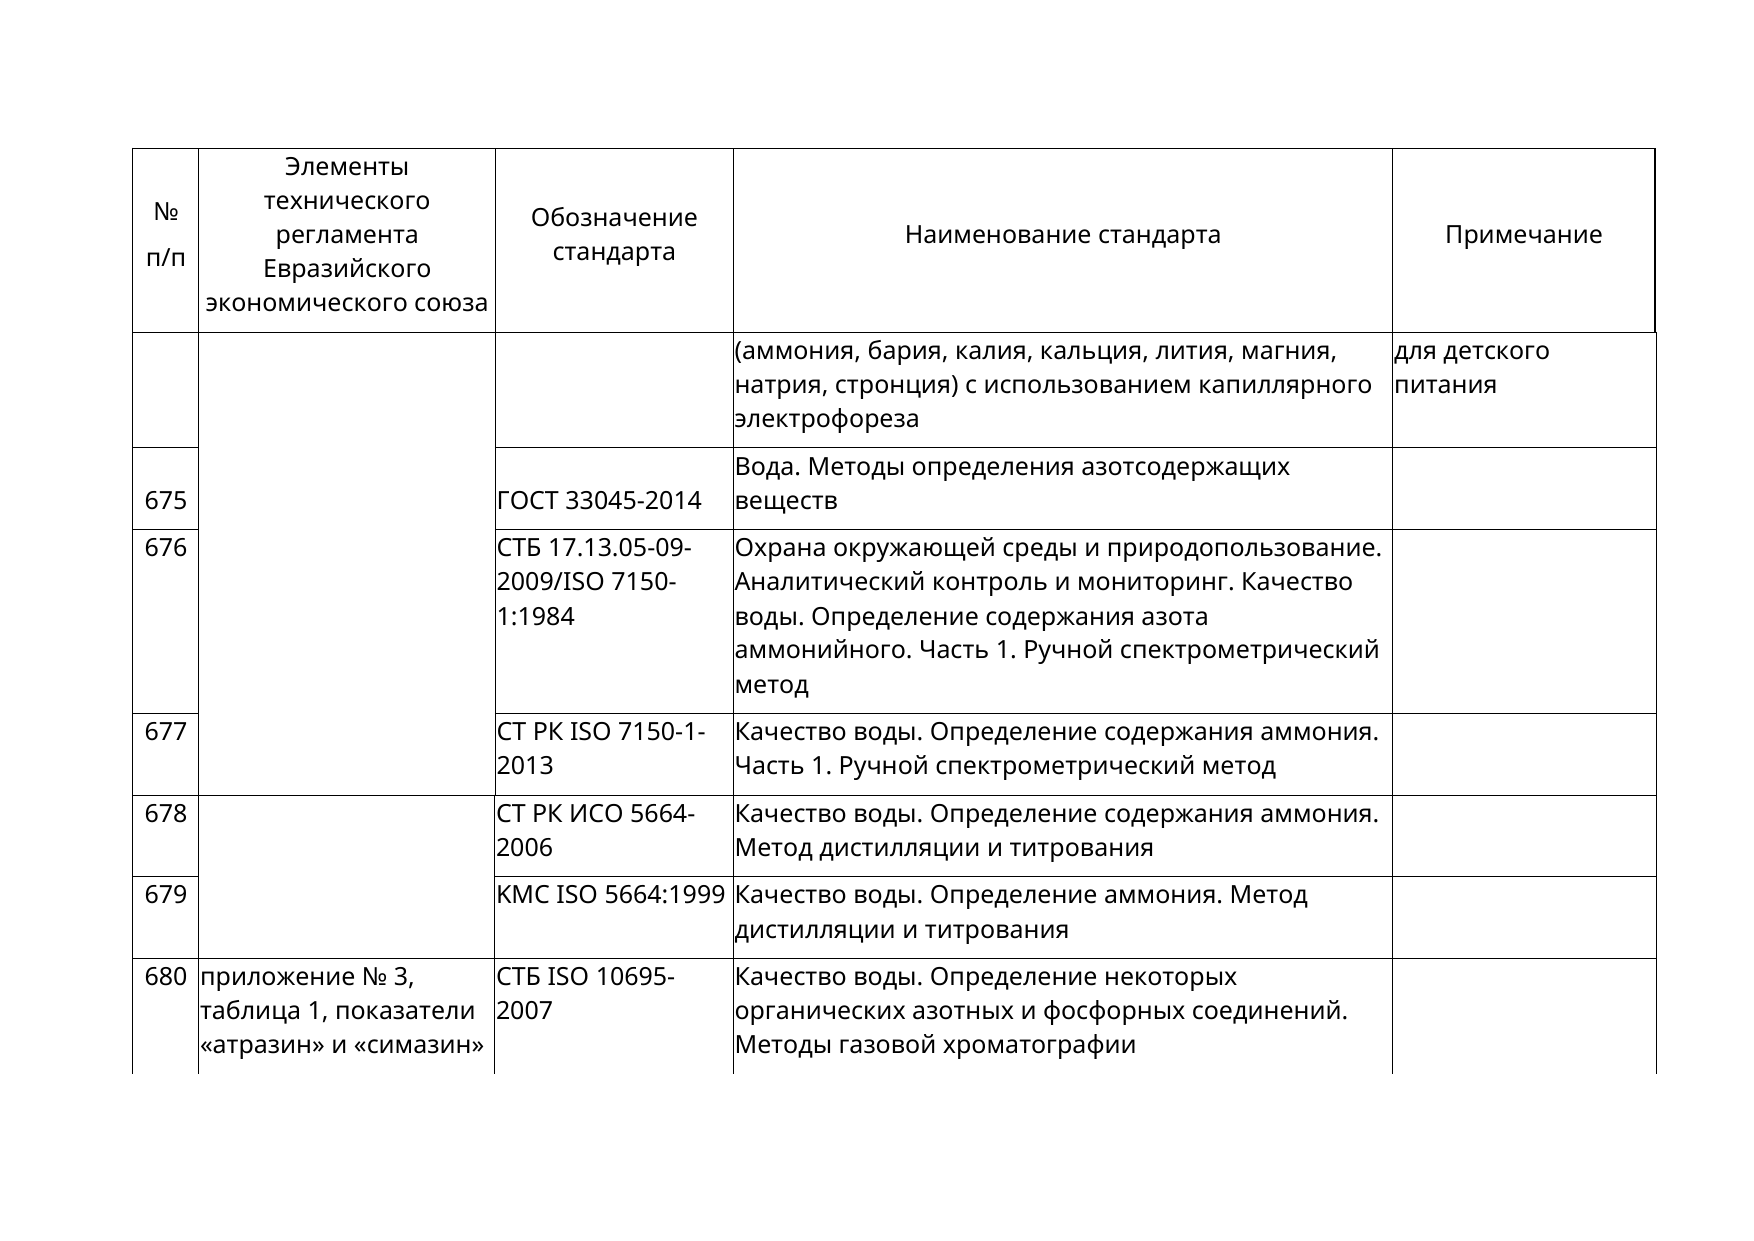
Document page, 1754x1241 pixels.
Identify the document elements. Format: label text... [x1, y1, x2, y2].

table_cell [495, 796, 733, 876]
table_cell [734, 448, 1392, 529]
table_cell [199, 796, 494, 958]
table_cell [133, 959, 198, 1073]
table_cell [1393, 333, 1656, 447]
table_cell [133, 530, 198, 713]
table_header Элементы технического регламента Евразийского экономического союза [199, 149, 495, 332]
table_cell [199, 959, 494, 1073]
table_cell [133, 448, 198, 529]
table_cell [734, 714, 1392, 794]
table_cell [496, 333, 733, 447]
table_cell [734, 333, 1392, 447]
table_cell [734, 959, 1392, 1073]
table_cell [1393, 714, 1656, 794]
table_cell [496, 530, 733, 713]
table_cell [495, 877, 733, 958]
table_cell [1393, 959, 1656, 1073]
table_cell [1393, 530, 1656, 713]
table_header № п/п [133, 149, 198, 332]
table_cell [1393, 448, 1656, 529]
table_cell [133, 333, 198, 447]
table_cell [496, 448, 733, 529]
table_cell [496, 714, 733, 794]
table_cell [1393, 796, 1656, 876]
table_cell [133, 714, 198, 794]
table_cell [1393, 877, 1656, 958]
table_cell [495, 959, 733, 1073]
table_header Обозначение стандарта [496, 149, 733, 332]
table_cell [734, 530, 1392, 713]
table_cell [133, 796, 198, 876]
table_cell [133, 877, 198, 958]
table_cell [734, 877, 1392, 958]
table_header Примечание [1393, 149, 1654, 332]
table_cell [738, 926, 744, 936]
table_header Наименование стандарта [734, 149, 1392, 332]
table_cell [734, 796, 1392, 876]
